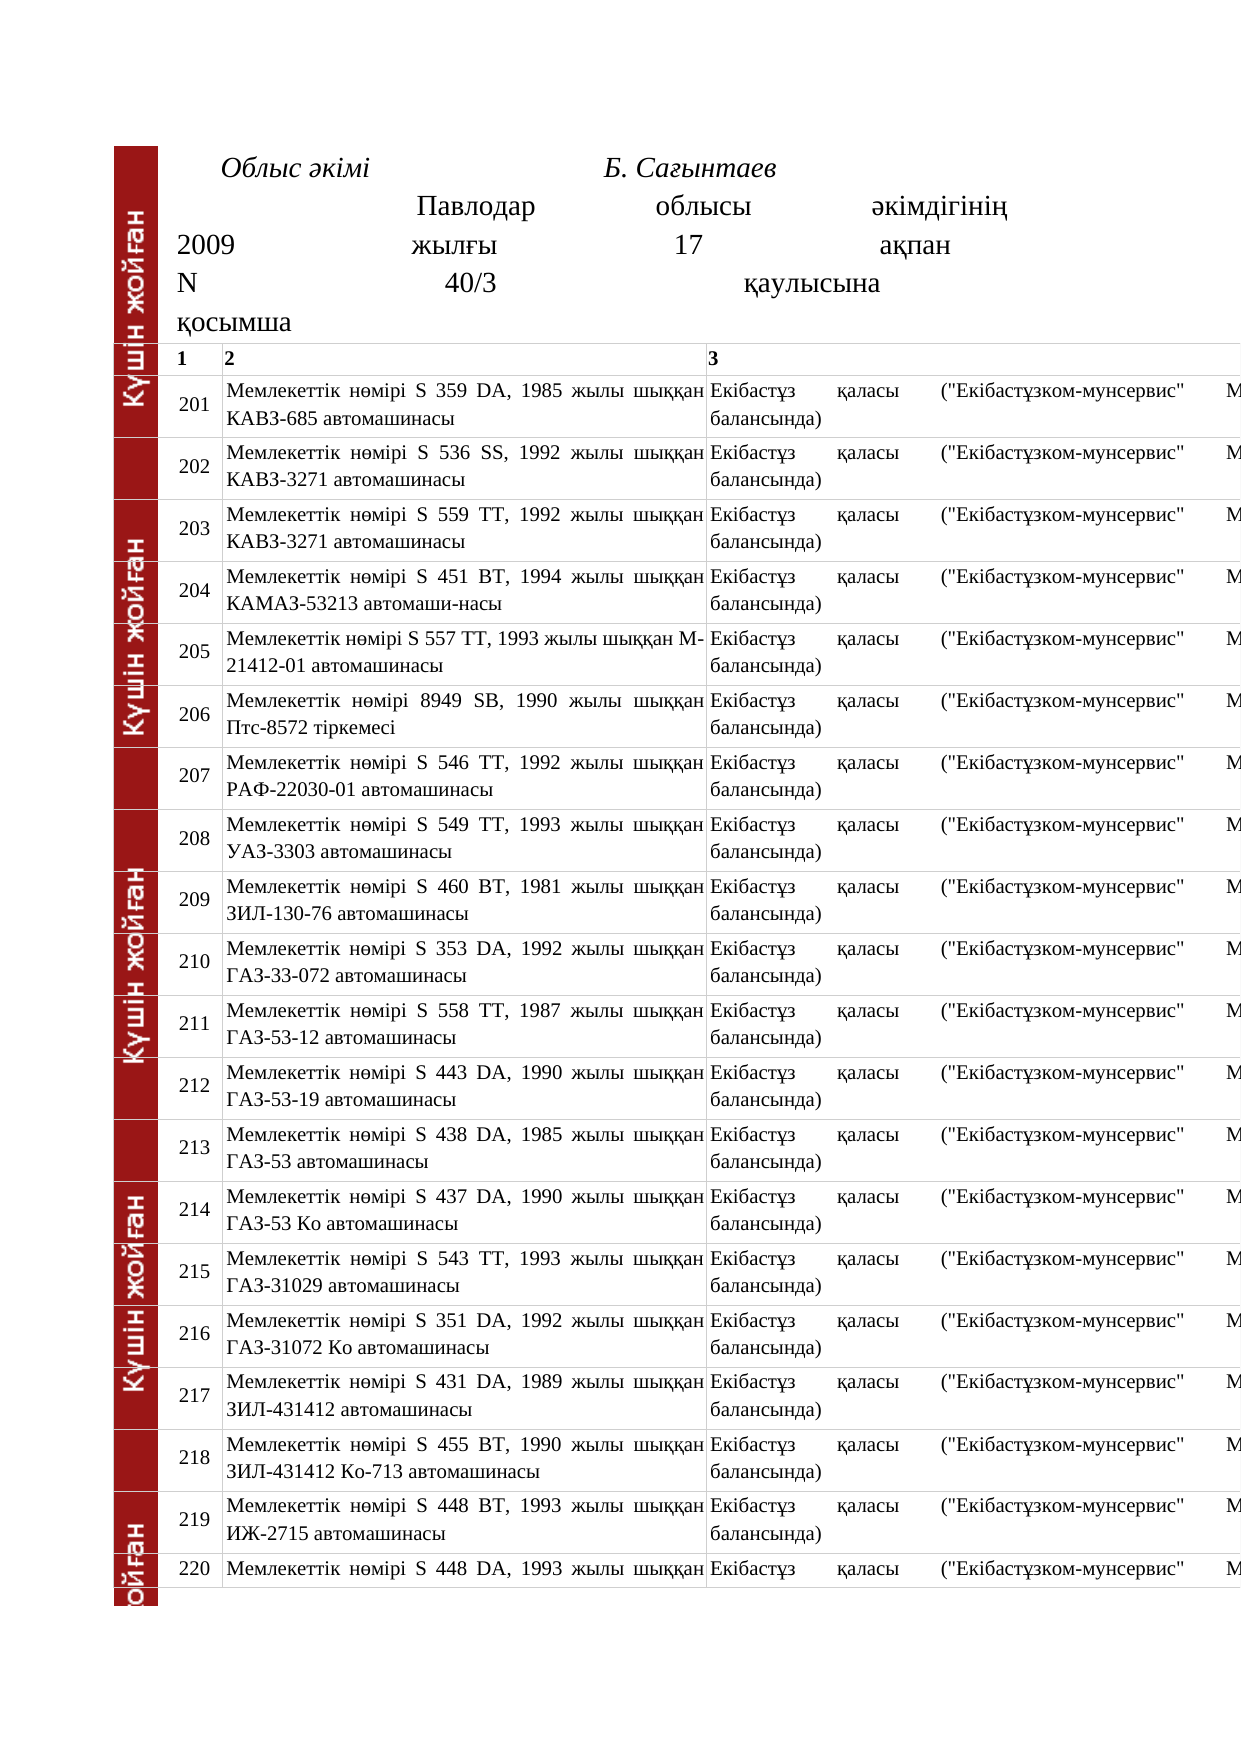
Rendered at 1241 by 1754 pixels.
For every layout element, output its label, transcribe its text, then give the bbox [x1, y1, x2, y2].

table_cell 216 [114, 1306, 222, 1367]
table_cell 203 [114, 500, 222, 561]
table_header 1 [114, 344, 222, 375]
picture [114, 183, 158, 188]
table_cell Екібастұз қаласы ("Екібастұзком-мунсервис" МКК-ның балансында) [707, 1368, 1240, 1429]
table_cell 204 [114, 562, 222, 623]
table_cell Мемлекеттік нөмірі S 549 TT, 1993 жылы шыққан УАЗ-3303 автомашинасы [223, 810, 706, 871]
table_cell Мемлекеттік нөмірі S 558 ТТ, 1987 жылы шыққан ГАЗ-53-12 автомашинасы [223, 996, 706, 1057]
table_cell 202 [114, 438, 222, 499]
table_cell Мемлекеттік нөмірі S 557 ТТ, 1993 жылы шыққан М-21412-01 автомашинасы [223, 624, 706, 685]
table_cell 211 [114, 996, 222, 1057]
table_cell 207 [114, 748, 222, 809]
table_cell Екібастұз қаласы ("Екібастұзком-мунсервис" МКК-ның балансында) [707, 1120, 1240, 1181]
table_cell Мемлекеттік нөмірі S 353 DА, 1992 жылы шыққан ГАЗ-33-072 автомашинасы [223, 934, 706, 995]
table_cell Мемлекеттік нөмірі S 546 ТТ, 1992 жылы шыққан РАФ-22030-01 автомашинасы [223, 748, 706, 809]
table_cell Мемлекеттік нөмірі S 448 DА, 1993 жылы шыққан ИЖ-2715 автомашинасы [223, 1554, 706, 1587]
table_cell Екібастұз қаласы ("Екібастұзком-мунсервис" МКК-ның балансында) [707, 1244, 1240, 1305]
table_cell Мемлекеттік нөмірі S 559 ТТ, 1992 жылы шыққан КАВЗ-3271 автомашинасы [223, 500, 706, 561]
table_cell Екібастұз қаласы ("Екібастұзком-мунсервис" МКК-ның балансында) [707, 376, 1240, 437]
table_cell Екібастұз қаласы ("Екібастұзком-мунсервис" МКК-ның балансында) [707, 1492, 1240, 1553]
picture [114, 338, 158, 343]
table_cell Екібастұз қаласы ("Екібастұзком-мунсервис" МКК-ның балансында) [707, 624, 1240, 685]
text Павлодар облысы әкімдігінің 2009 жылғы 17 ақпан N 40/3 қаулысына қосымша [112, 188, 1128, 338]
table_cell Екібастұз қаласы ("Екібастұзком-мунсервис" МКК-ның балансында) [707, 562, 1240, 623]
table_cell Мемлекеттік нөмірі S 455 ВТ, 1990 жылы шыққан ЗИЛ-431412 Ко-713 автомашинасы [223, 1430, 706, 1491]
table_cell 206 [114, 686, 222, 747]
table_cell Мемлекеттік нөмірі S 359 DА, 1985 жылы шыққан КАВЗ-685 автомашинасы [223, 376, 706, 437]
table_cell 214 [114, 1182, 222, 1243]
table_cell Мемлекеттік нөмірі S 437 DА, 1990 жылы шыққан ГАЗ-53 Ко автомашинасы [223, 1182, 706, 1243]
table_cell Мемлекеттік нөмірі S 448 BT, 1993 жылы шыққан ИЖ-2715 автомашинасы [223, 1492, 706, 1553]
table_cell Мемлекеттік нөмірі 8949 SB, 1990 жылы шыққан Птс-8572 тіркемесі [223, 686, 706, 747]
table_cell Мемлекеттік нөмірі S 543 ТТ, 1993 жылы шыққан ГАЗ-31029 автомашинасы [223, 1244, 706, 1305]
table_cell Екібастұз қаласы ("Екібастұзком-мунсервис" МКК-ның балансында) [707, 1182, 1240, 1243]
table_cell Екібастұз қаласы ("Екібастұзком-мунсервис" МКК-ның балансында) [707, 996, 1240, 1057]
table_cell 215 [114, 1244, 222, 1305]
picture [114, 1588, 158, 1606]
table_cell Екібастұз қаласы ("Екібастұзком-мунсервис" МКК-ның балансында) [707, 1430, 1240, 1491]
table_cell 210 [114, 934, 222, 995]
table_cell Мемлекеттік нөмірі S 351 DА, 1992 жылы шыққан ГАЗ-31072 Ко автомашинасы [223, 1306, 706, 1367]
table_header 3 [707, 344, 1240, 375]
table_cell Мемлекеттік нөмірі S 438 DА, 1985 жылы шыққан ГАЗ-53 автомашинасы [223, 1120, 706, 1181]
table_cell Мемлекеттік нөмірі S 451 ВТ, 1994 жылы шыққан КАМАЗ-53213 автомаши-насы [223, 562, 706, 623]
text Облыс әкімі Б. Сағынтаев [112, 150, 1128, 183]
table_cell Екібастұз қаласы ("Екібастұзком-мунсервис" МКК-ның балансында) [707, 1554, 1240, 1587]
table_cell Екібастұз қаласы ("Екібастұзком-мунсервис" МКК-ның балансында) [707, 810, 1240, 871]
table_cell Екібастұз қаласы ("Екібастұзком-мунсервис" МКК-ның балансында) [707, 872, 1240, 933]
table_cell Екібастұз қаласы ("Екібастұзком-мунсервис" МКК-ның балансында) [707, 748, 1240, 809]
table_cell Екібастұз қаласы ("Екібастұзком-мунсервис" МКК-ның балансында) [707, 500, 1240, 561]
table_header 2 [223, 344, 706, 375]
table_cell 213 [114, 1120, 222, 1181]
table_cell Екібастұз қаласы ("Екібастұзком-мунсервис" МКК-ның балансында) [707, 686, 1240, 747]
table_cell 218 [114, 1430, 222, 1491]
table_cell Екібастұз қаласы ("Екібастұзком-мунсервис" МКК-ның балансында) [707, 934, 1240, 995]
table_cell Екібастұз қаласы ("Екібастұзком-мунсервис" МКК-ның балансында) [707, 1058, 1240, 1119]
table_cell Мемлекеттік нөмірі S 536 SS, 1992 жылы шыққан КАВЗ-3271 автомашинасы [223, 438, 706, 499]
table_cell Мемлекеттік нөмірі S 431 DА, 1989 жылы шыққан ЗИЛ-431412 автомашинасы [223, 1368, 706, 1429]
table_cell 201 [114, 376, 222, 437]
table_cell Мемлекеттік нөмірі S 460 ВТ, 1981 жылы шыққан ЗИЛ-130-76 автомашинасы [223, 872, 706, 933]
table_cell 219 [114, 1492, 222, 1553]
table_cell 212 [114, 1058, 222, 1119]
table_cell 220 [114, 1554, 222, 1587]
table_cell Мемлекеттік нөмірі S 443 DА, 1990 жылы шыққан ГАЗ-53-19 автомашинасы [223, 1058, 706, 1119]
table_cell 217 [114, 1368, 222, 1429]
picture [114, 146, 158, 150]
table_cell 205 [114, 624, 222, 685]
table_cell 209 [114, 872, 222, 933]
table_cell 208 [114, 810, 222, 871]
table_cell Екібастұз қаласы ("Екібастұзком-мунсервис" МКК-ның балансында) [707, 438, 1240, 499]
table_cell Екібастұз қаласы ("Екібастұзком-мунсервис" МКК-ның балансында) [707, 1306, 1240, 1367]
